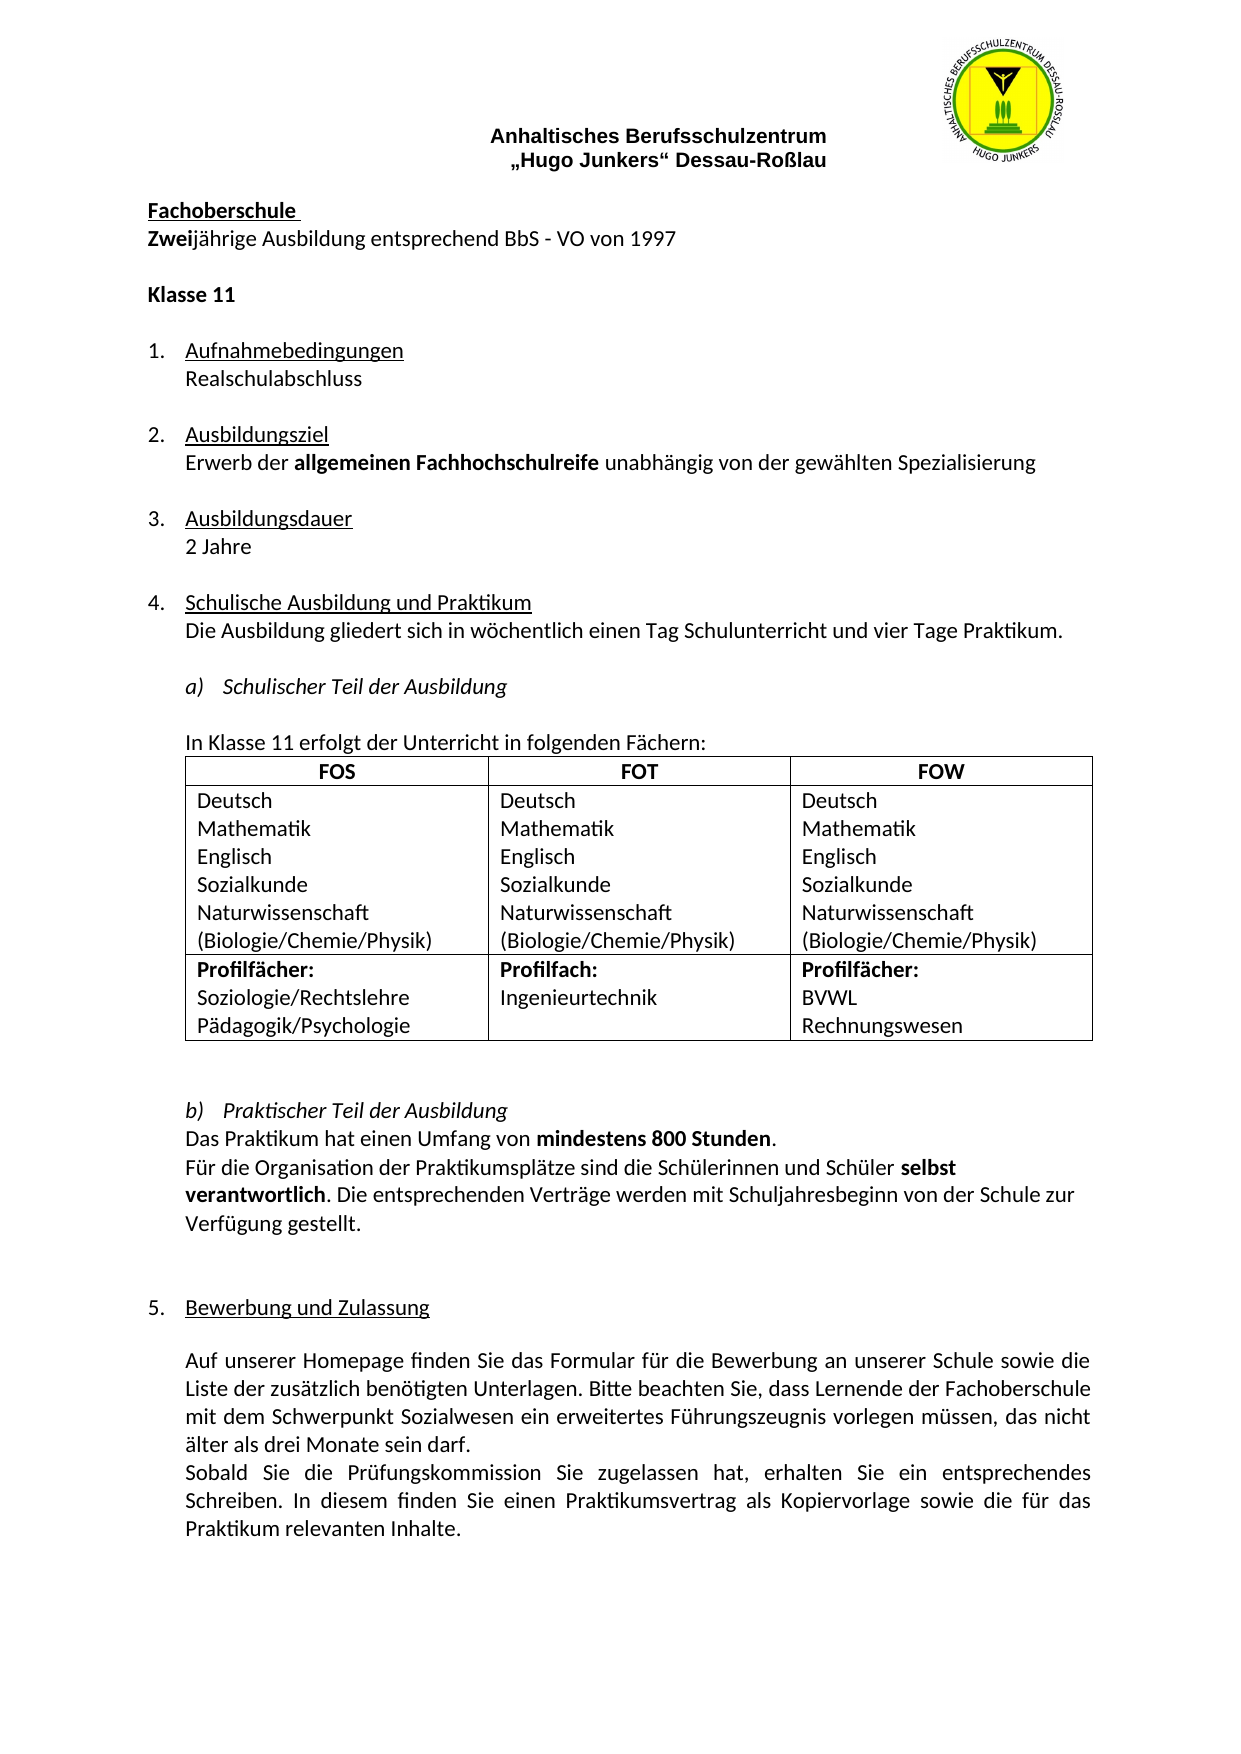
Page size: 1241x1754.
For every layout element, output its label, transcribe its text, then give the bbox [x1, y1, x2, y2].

text In Klasse 11 erfolgt der Unterricht in folgenden Fächern: [185, 728, 1093, 756]
text Die Ausbildung gliedert sich in wöchentlich einen Tag Schulunterricht und vier Tage Praktikum. [185, 616, 1093, 644]
text Erwerb der allgemeinen Fachhochschulreife unabhängig von der gewählten Spezialisierung [185, 448, 1093, 476]
table_cell Profilfach: Ingenieurtechnik [489, 955, 790, 1039]
text Zweijährige Ausbildung entsprechend BbS - VO von 1997 [148, 224, 1093, 252]
table_header FOW [791, 757, 1092, 785]
subtitle Fachoberschule [148, 196, 1181, 224]
list Bewerbung und Zulassung [148, 1293, 1093, 1321]
table_header FOS [186, 757, 488, 785]
table_cell Profilfächer: Soziologie/Rechtslehre Pädagogik/Psychologie [186, 955, 488, 1039]
list Ausbildungsziel [148, 420, 1093, 448]
list Praktischer Teil der Ausbildung [185, 1097, 1093, 1124]
list Ausbildungsdauer [148, 504, 1093, 532]
subtitle Schulische Ausbildung und Praktikum [148, 588, 1093, 616]
table_cell Profilfächer: BVWL Rechnungswesen [791, 955, 1092, 1039]
text Für die Organisation der Praktikumsplätze sind die Schülerinnen und Schüler selbst verantwortlich. Die entsprechenden Verträge werden mit Schuljahresbeginn von der Schule zur Verfügung gestellt. [185, 1153, 1093, 1237]
table_cell Deutsch Mathematik Englisch Sozialkunde Naturwissenschaft (Biologie/Chemie/Physik) [489, 786, 790, 954]
table_header FOT [489, 757, 790, 785]
list Schulischer Teil der Ausbildung [185, 672, 1093, 700]
text Das Praktikum hat einen Umfang von mindestens 800 Stunden. [185, 1124, 1093, 1153]
table_cell Deutsch Mathematik Englisch Sozialkunde Naturwissenschaft (Biologie/Chemie/Physik) [186, 786, 488, 954]
text Auf unserer Homepage finden Sie das Formular für die Bewerbung an unserer Schule sowie die Liste der zusätzlich benötigten Unterlagen. Bitte beachten Sie, dass Lernende der Fachoberschule mit dem Schwerpunkt Sozialwesen ein erweitertes Führungszeugnis vorlegen müssen, das nicht älter als drei Monate sein darf. [185, 1346, 1093, 1458]
text 2 Jahre [185, 532, 1093, 560]
table_cell Deutsch Mathematik Englisch Sozialkunde Naturwissenschaft (Biologie/Chemie/Physik) [791, 786, 1092, 954]
text Realschulabschluss [185, 364, 1093, 392]
list Aufnahmebedingungen [148, 336, 1093, 364]
text Sobald Sie die Prüfungskommission Sie zugelassen hat, erhalten Sie ein entsprechendes Schreiben. In diesem finden Sie einen Praktikumsvertrag als Kopiervorlage sowie die für das Praktikum relevanten Inhalte. [185, 1458, 1093, 1542]
picture [942, 37, 1064, 163]
subtitle Klasse 11 [148, 280, 1093, 308]
